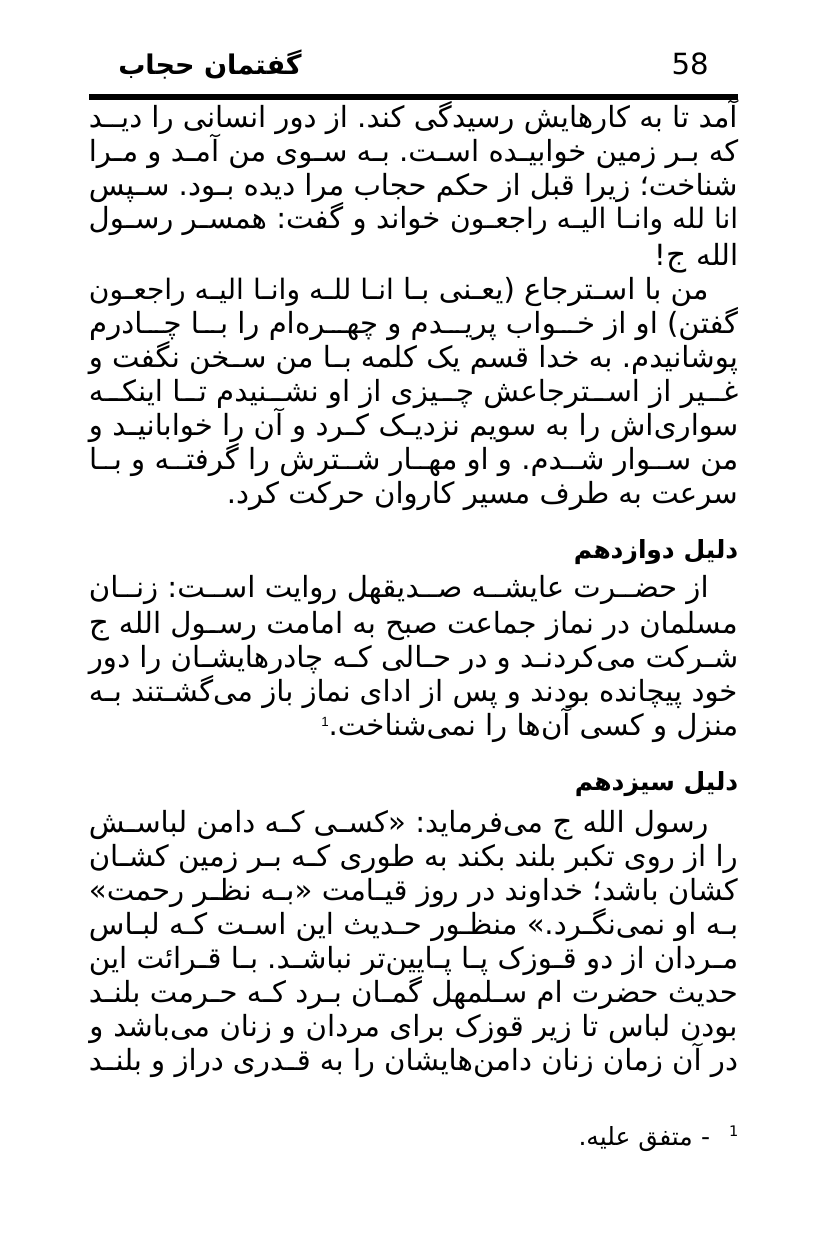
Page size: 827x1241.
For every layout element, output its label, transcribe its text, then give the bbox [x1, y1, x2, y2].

text دلیل سیزدهم [89, 767, 738, 797]
text دلیل دوازدهم [89, 535, 738, 564]
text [89, 803, 738, 1077]
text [89, 100, 738, 272]
text از حضرت عایشه صدیقهل روایت است: زنان مسلمان در نماز جماعت صبح به امامت رسول الله ج شرکت می‌کردند و در حالی که چادرهایشان را دور خود پیچانده بودند و پس از ادای نماز باز می‌گشتند به منزل و کسی آن‌ها را نمی‌شناخت. [89, 570, 738, 742]
text من با استرجاع (یعنی با انا لله وانا الیه راجعون گفتن) او از خواب پریدم و چهره‌ام را با چادرم پوشانیدم. به خدا قسم یک کلمه با من سخن نگفت و غیر از استرجاعش چیزی از او نشنیدم تا اینکه سواری‌اش را به سویم نزدیک کرد و آن را خوابانید و من سوار شدم. و او مهار شترش را گرفته و با سرعت به طرف مسیر کاروان حرکت کرد. [89, 272, 738, 510]
